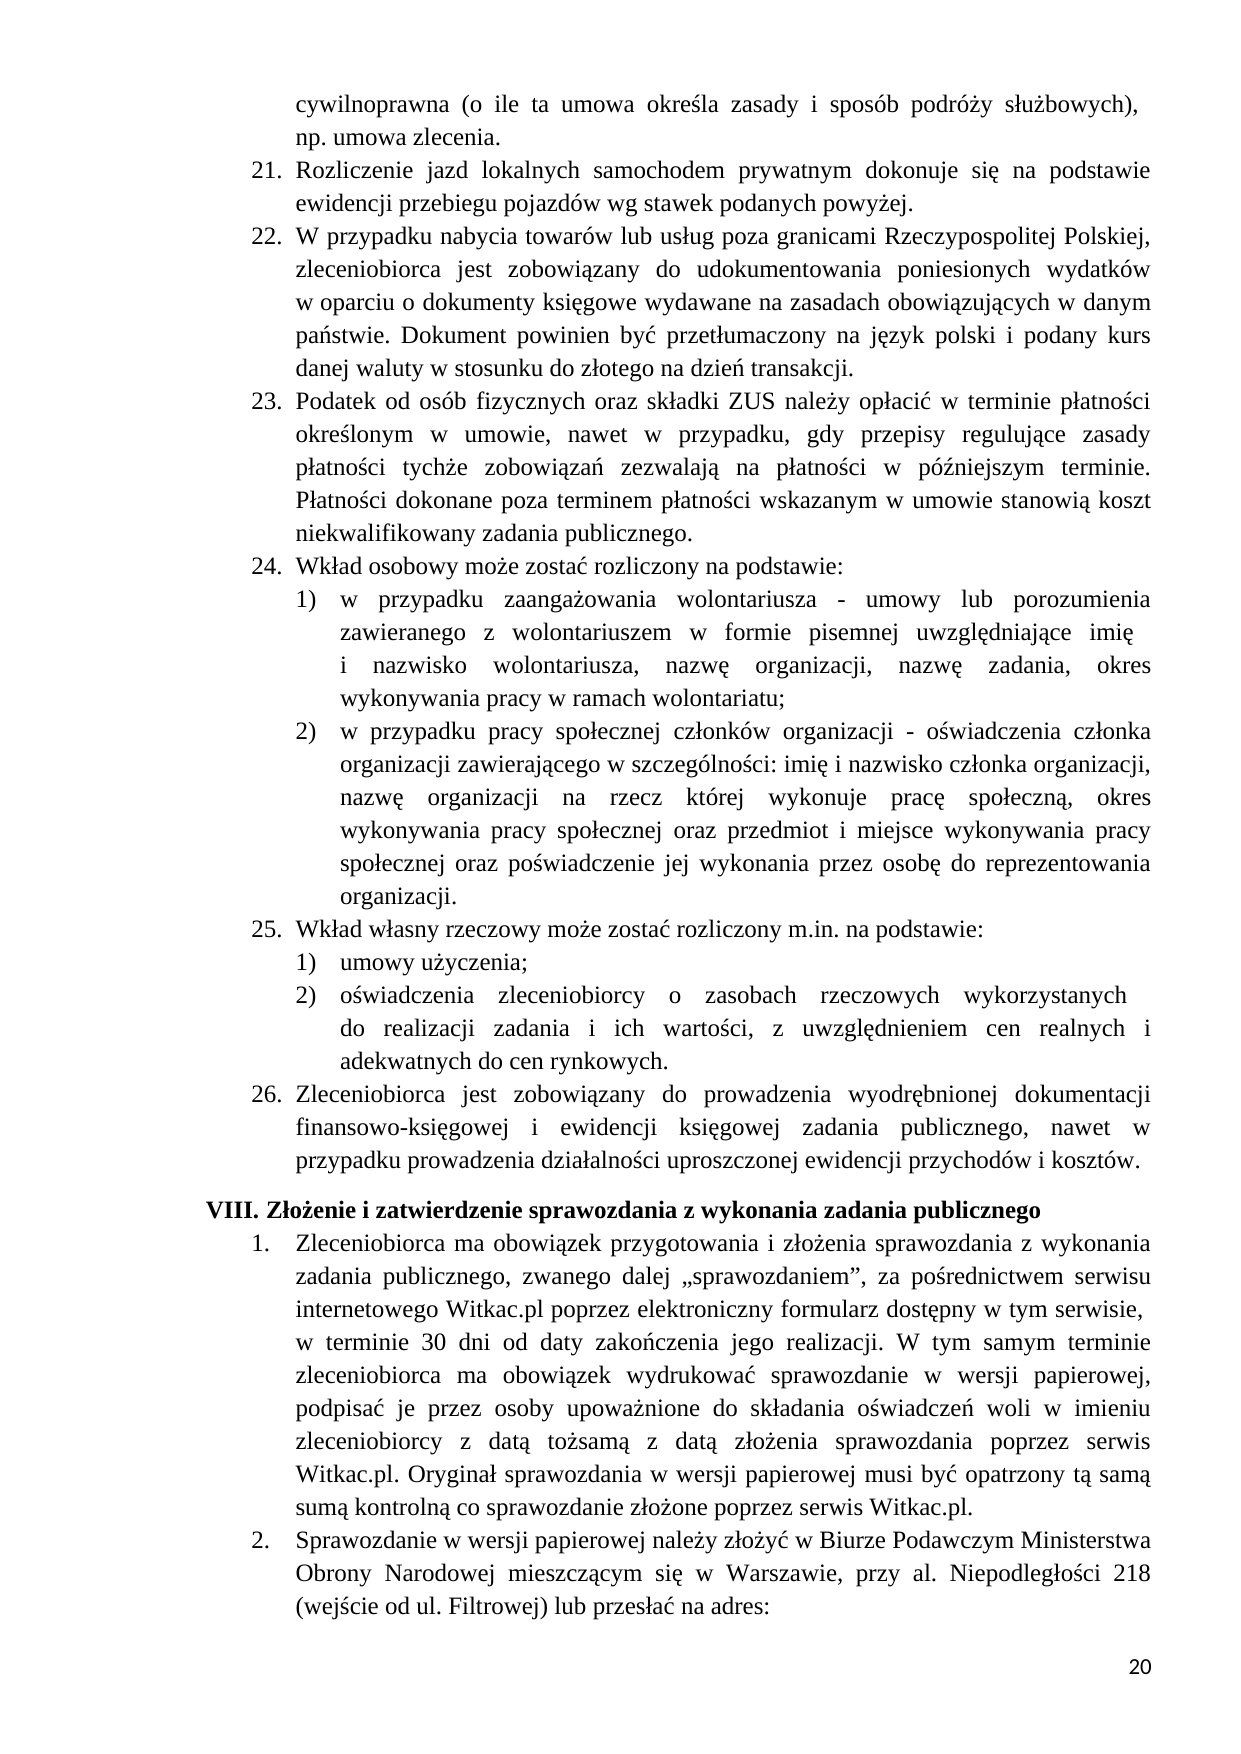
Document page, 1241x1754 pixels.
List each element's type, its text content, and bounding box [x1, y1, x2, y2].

list Wkład własny rzeczowy może zostać rozliczony m.in. na podstawie: [251, 914, 1152, 943]
list Złożenie i zatwierdzenie sprawozdania z wykonania zadania publicznego [206, 1195, 1152, 1223]
list Rozliczenie jazd lokalnych samochodem prywatnym dokonuje się na podstawie ewidencji przebiegu pojazdów wg stawek podanych powyżej. [251, 155, 1152, 216]
list Sprawozdanie w wersji papierowej należy złożyć w Biurze Podawczym Ministerstwa Obrony Narodowej mieszczącym się w Warszawie, przy al. Niepodległości 218 (wejście od ul. Filtrowej) lub przesłać na adres: [251, 1525, 1152, 1620]
list Wkład osobowy może zostać rozliczony na podstawie: [251, 551, 1152, 580]
list oświadczenia zleceniobiorcy o zasobach rzeczowych wykorzystanych do realizacji zadania i ich wartości, z uwzględnieniem cen realnych i adekwatnych do cen rynkowych. [295, 980, 1152, 1075]
list umowy użyczenia; [295, 947, 1152, 976]
list W przypadku nabycia towarów lub usług poza granicami Rzeczypospolitej Polskiej, zleceniobiorca jest zobowiązany do udokumentowania poniesionych wydatków w oparciu o dokumenty księgowe wydawane na zasadach obowiązujących w danym państwie. Dokument powinien być przetłumaczony na język polski i podany kurs danej waluty w stosunku do złotego na dzień transakcji. [251, 221, 1152, 382]
list w przypadku pracy społecznej członków organizacji - oświadczenia członka organizacji zawierającego w szczególności: imię i nazwisko członka organizacji, nazwę organizacji na rzecz której wykonuje pracę społeczną, okres wykonywania pracy społecznej oraz przedmiot i miejsce wykonywania pracy społecznej oraz poświadczenie jej wykonania przez osobę do reprezentowania organizacji. [295, 716, 1152, 910]
list Podatek od osób fizycznych oraz składki ZUS należy opłacić w terminie płatności określonym w umowie, nawet w przypadku, gdy przepisy regulujące zasady płatności tychże zobowiązań zezwalają na płatności w późniejszym terminie. Płatności dokonane poza terminem płatności wskazanym w umowie stanowią koszt niekwalifikowany zadania publicznego. [251, 386, 1152, 547]
list w przypadku zaangażowania wolontariusza - umowy lub porozumienia zawieranego z wolontariuszem w formie pisemnej uwzględniające imię i nazwisko wolontariusza, nazwę organizacji, nazwę zadania, okres wykonywania pracy w ramach wolontariatu; [295, 584, 1152, 712]
list Zleceniobiorca ma obowiązek przygotowania i złożenia sprawozdania z wykonania zadania publicznego, zwanego dalej „sprawozdaniem”, za pośrednictwem serwisu internetowego Witkac.pl poprzez elektroniczny formularz dostępny w tym serwisie, w terminie 30 dni od daty zakończenia jego realizacji. W tym samym terminie zleceniobiorca ma obowiązek wydrukować sprawozdanie w wersji papierowej, podpisać je przez osoby upoważnione do składania oświadczeń woli w imieniu zleceniobiorcy z datą tożsamą z datą złożenia sprawozdania poprzez serwis Witkac.pl. Oryginał sprawozdania w wersji papierowej musi być opatrzony tą samą sumą kontrolną co sprawozdanie złożone poprzez serwis Witkac.pl. [251, 1228, 1152, 1521]
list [251, 89, 1152, 150]
list Zleceniobiorca jest zobowiązany do prowadzenia wyodrębnionej dokumentacji finansowo-księgowej i ewidencji księgowej zadania publicznego, nawet w przypadku prowadzenia działalności uproszczonej ewidencji przychodów i kosztów. [251, 1079, 1152, 1174]
